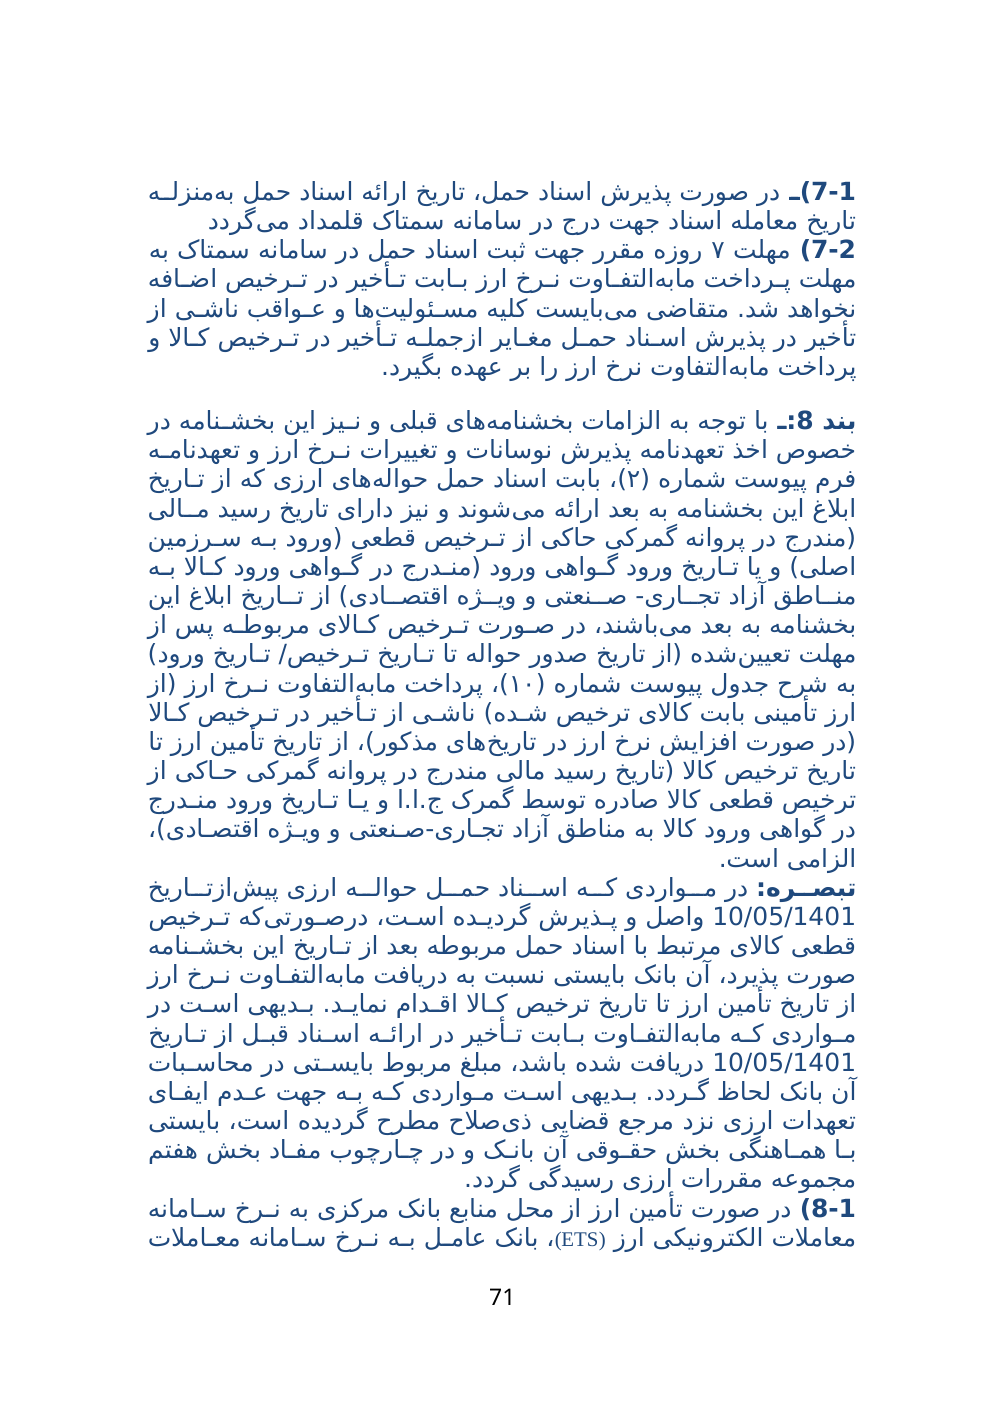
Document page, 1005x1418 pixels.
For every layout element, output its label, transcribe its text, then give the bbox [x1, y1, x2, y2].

text تبصره: در مواردی که اسناد حمل حواله ارزی پیش‌ازتاریخ 10/05/1401 واصل و پذیرش گردیده است، درصورتی‌که ترخیص قطعی کالای مرتبط با اسناد حمل مربوطه بعد از تاریخ این بخشنامه صورت پذیرد، آن بانک بایستی نسبت به دریافت مابه‌التفاوت نرخ ارز از تاریخ تأمین ارز تا تاریخ ترخیص کالا اقدام نماید. بدیهی است در مواردی که مابه‌التفاوت بابت تأخیر در ارائه اسناد قبل از تاریخ 10/05/1401 دریافت شده باشد، مبلغ مربوط بایستی در محاسبات آن بانک لحاظ گردد. بدیهی است مواردی که به جهت عدم ایفای تعهدات ارزی نزد مرجع قضایی ذی‌صلاح مطرح گردیده است، بایستی با هماهنگی بخش حقوقی آن بانک و در چارچوب مفاد بخش هفتم مجموعه مقررات ارزی رسیدگی گردد. [148, 873, 856, 1194]
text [148, 1194, 856, 1252]
text بند 8: با توجه به الزامات بخشنامه‌های قبلی و نیز این بخشنامه در خصوص اخذ تعهدنامه پذیرش نوسانات و تغییرات نرخ ارز و تعهدنامه فرم پیوست شماره (۲)، بابت اسناد حمل حواله‌های ارزی که از تاریخ ابلاغ این بخشنامه به بعد ارائه می‌شوند و نیز دارای تاریخ رسید مالی (مندرج در پروانه گمرکی حاکی از ترخیص قطعی (ورود به سرزمین اصلی) و یا تاریخ ورود گواهی ورود (مندرج در گواهی ورود کالا به مناطق آزاد تجاری- صنعتی و ویژه اقتصادی) از تاریخ ابلاغ این بخشنامه به بعد می‌باشند، در صورت ترخیص کالای مربوطه پس از مهلت تعیین‌شده (از تاریخ صدور حواله تا تاریخ ترخیص/ تاریخ ورود) به شرح جدول پیوست شماره (۱۰)، پرداخت مابه‌التفاوت نرخ ارز (از ارز تأمینی بابت کالای ترخیص شده) ناشی از تأخیر در ترخیص کالا (در صورت افزایش نرخ ارز در تاریخ‌های مذکور)، از تاریخ تأمین ارز تا تاریخ ترخیص کالا (تاریخ رسید مالی مندرج در پروانه گمرکی حاکی از ترخیص قطعی کالا صادره توسط گمرک ج.ا.ا و یا تاریخ ورود مندرج در گواهی ورود کالا به مناطق آزاد تجاری-صنعتی و ویژه اقتصادی)، الزامی است. [148, 406, 856, 873]
text 7-2) مهلت ۷ روزه مقرر جهت ثبت اسناد حمل در سامانه سمتاک به مهلت پرداخت مابه‌التفاوت نرخ ارز بابت تأخیر در ترخیص اضافه نخواهد شد. متقاضی می‌بایست کلیه مسئولیت‌ها و عواقب ناشی از تأخیر در پذیرش اسناد حمل مغایر ازجمله تأخیر در ترخیص کالا و پرداخت مابه‌التفاوت نرخ ارز را بر عهده بگیرد. [148, 236, 856, 381]
text 7-1) در صورت پذیرش اسناد حمل، تاریخ ارائه اسناد حمل به‌منزله تاریخ معامله اسناد جهت درج در سامانه سمتاک قلمداد می‌گردد [148, 177, 856, 236]
